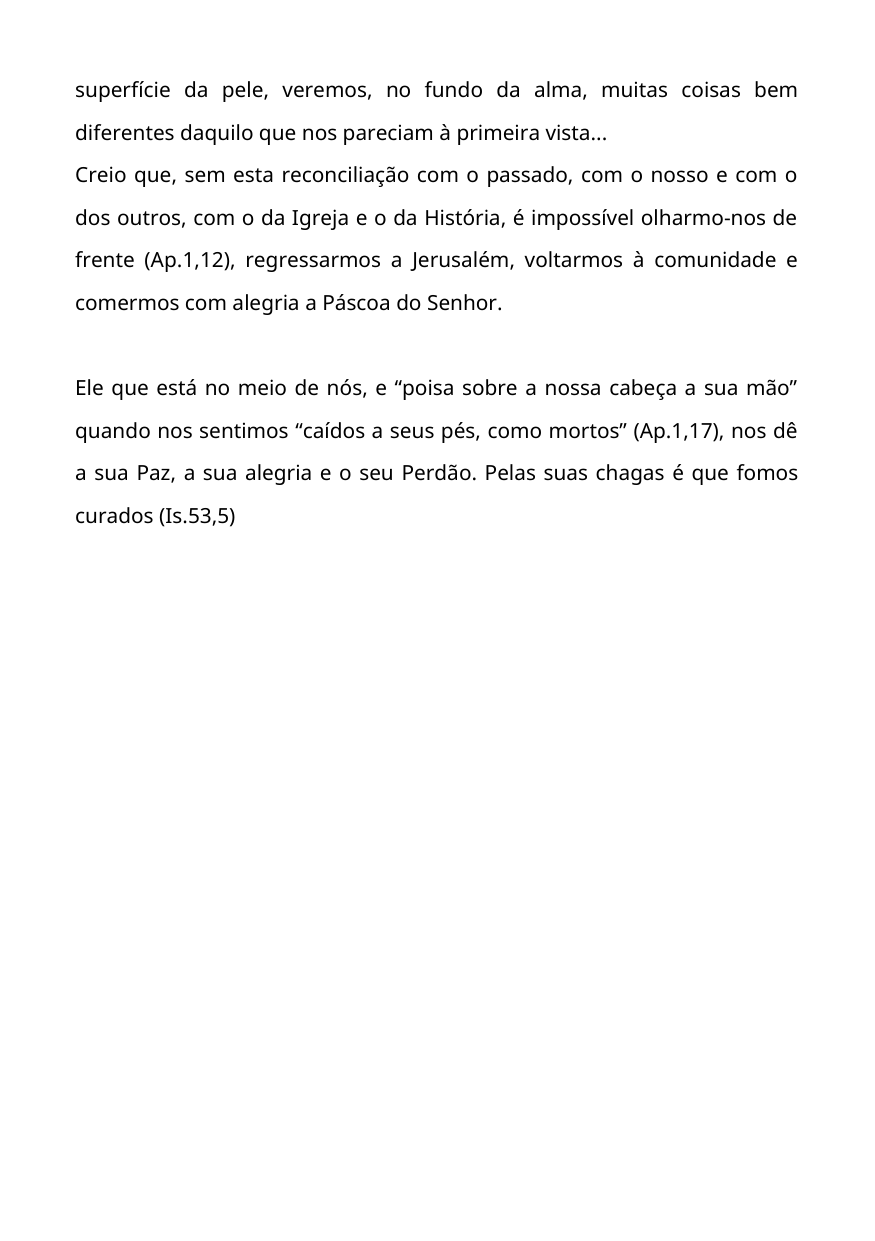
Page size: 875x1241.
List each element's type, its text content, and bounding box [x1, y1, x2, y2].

text Ele que está no meio de nós, e “poisa sobre a nossa cabeça a sua mão” quando nos sentimos “caídos a seus pés, como mortos” (Ap.1,17), nos dê a sua Paz, a sua alegria e o seu Perdão. Pelas suas chagas é que fomos curados (Is.53,5) [75, 373, 799, 529]
text Creio que, sem esta reconciliação com o passado, com o nosso e com o dos outros, com o da Igreja e o da História, é impossível olharmo-nos de frente (Ap.1,12), regressarmos a Jerusalém, voltarmos à comunidade e comermos com alegria a Páscoa do Senhor. [75, 160, 799, 316]
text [75, 75, 799, 146]
